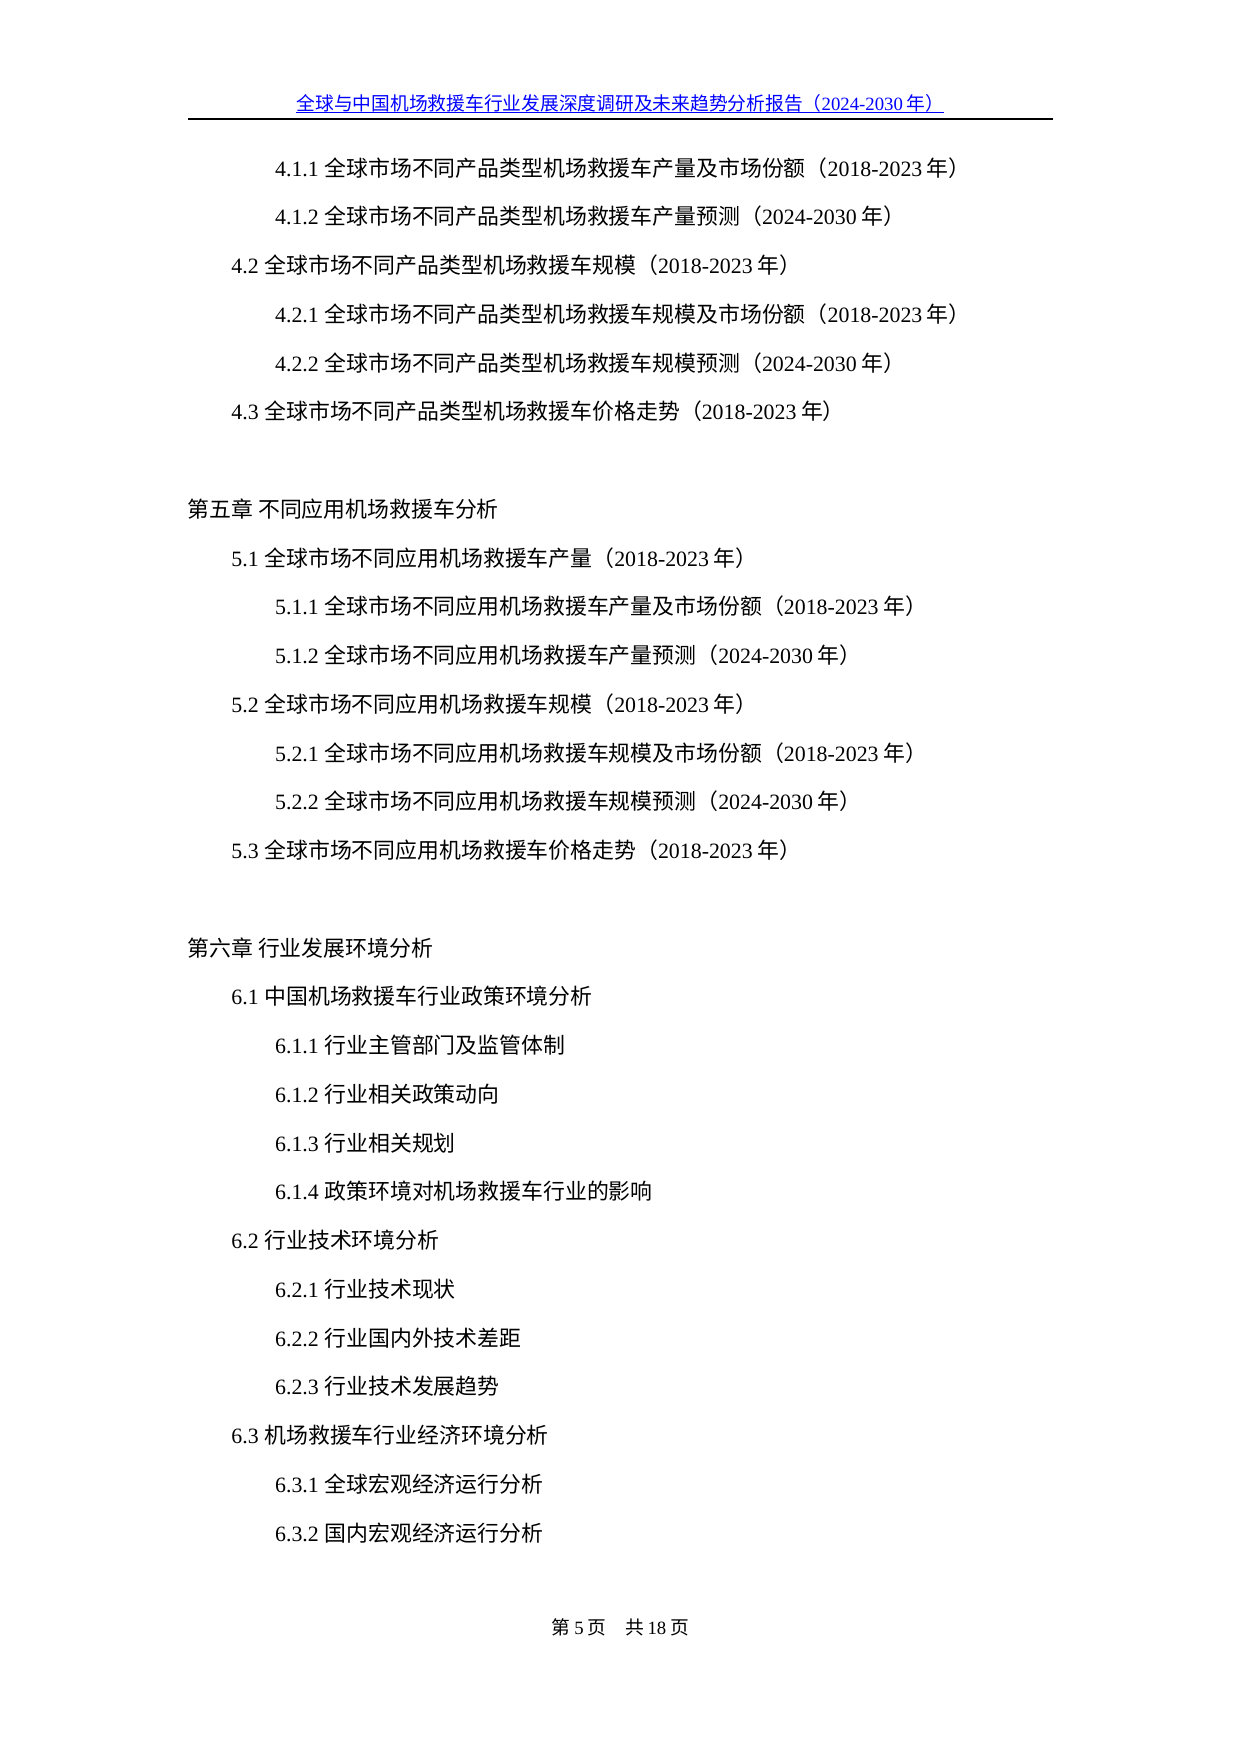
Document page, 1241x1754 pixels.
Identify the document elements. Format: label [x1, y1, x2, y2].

text [187, 150, 1053, 1548]
